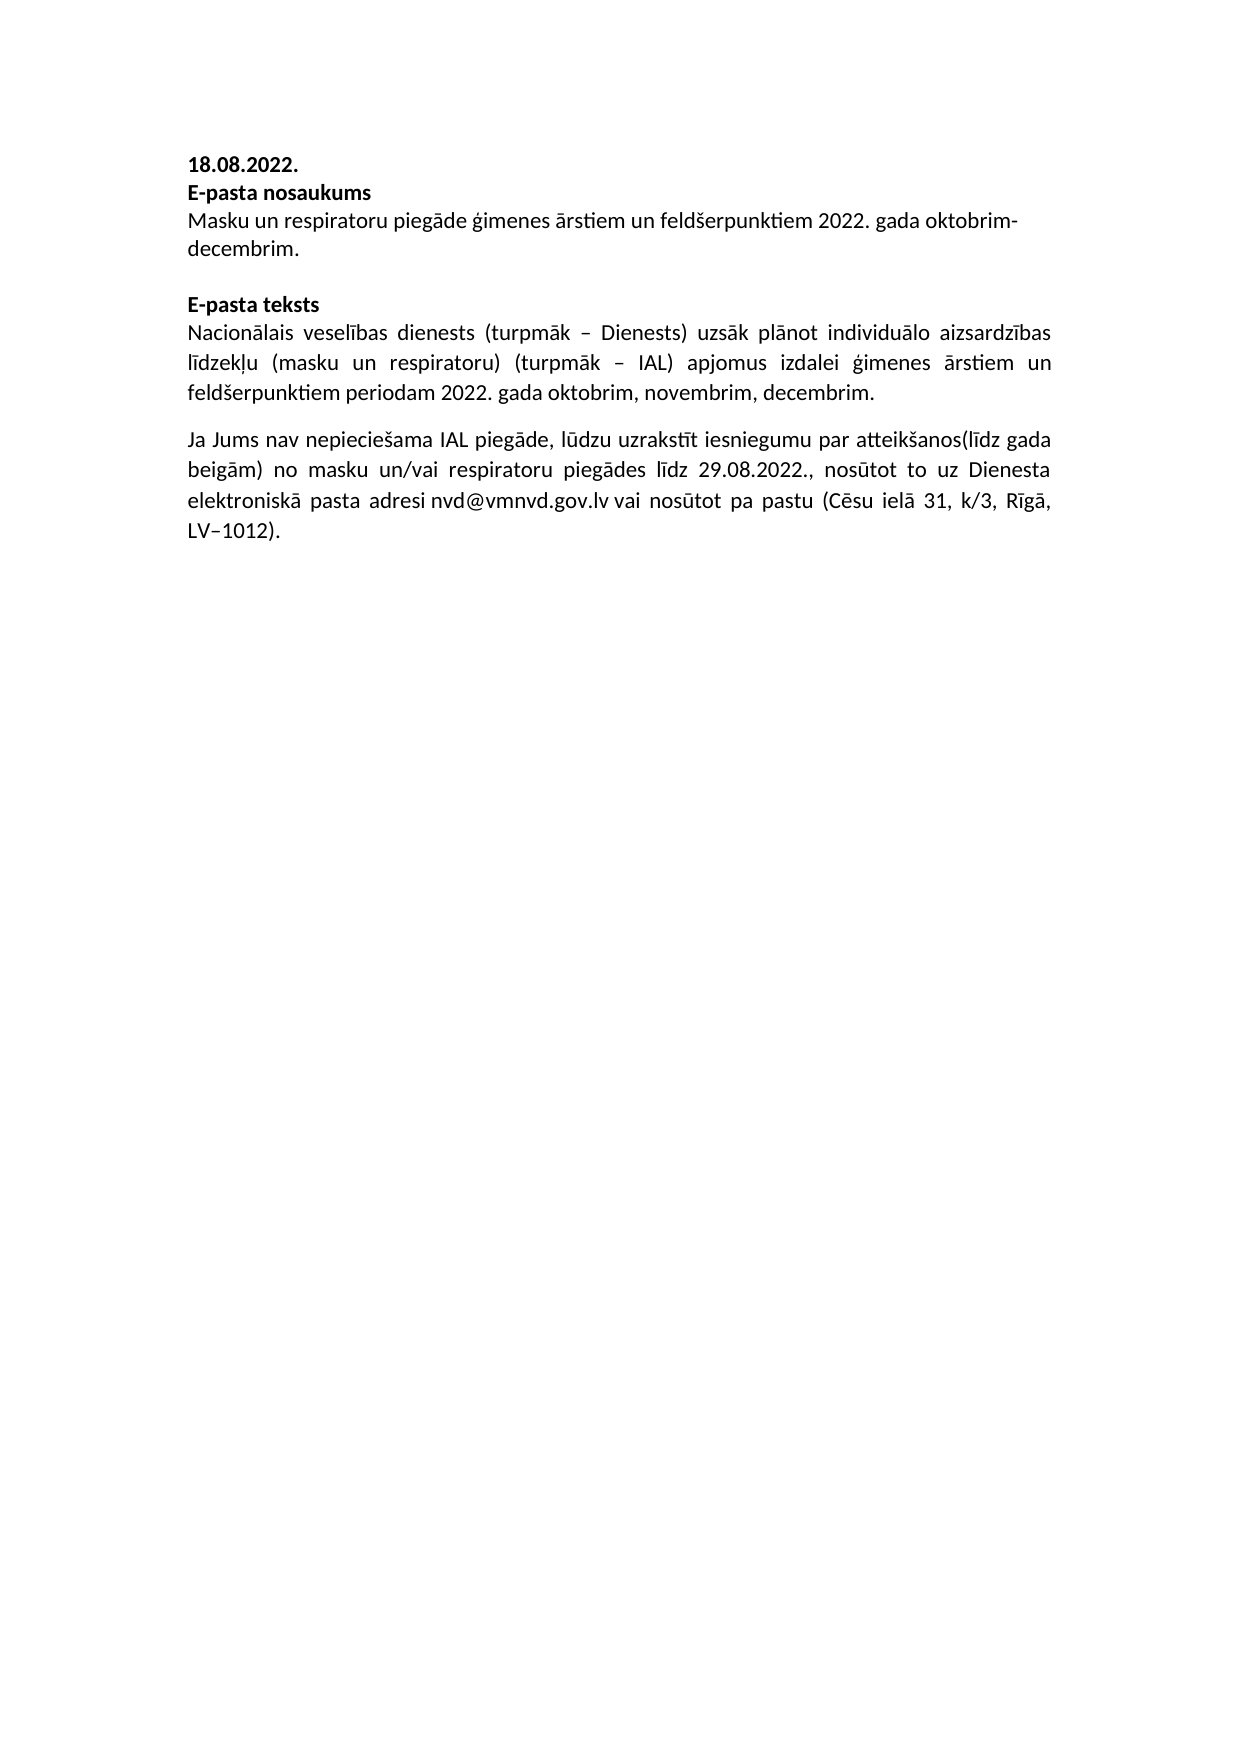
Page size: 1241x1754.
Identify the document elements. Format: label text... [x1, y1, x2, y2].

text E-pasta teksts [187, 290, 1053, 318]
text 18.08.2022. [187, 150, 1053, 178]
text Ja Jums nav nepieciešama IAL piegāde, lūdzu uzrakstīt iesniegumu par atteikšanos(līdz gada beigām) no masku un/vai respiratoru piegādes līdz 29.08.2022., nosūtot to uz Dienesta elektroniskā pasta adresi nvd@vmnvd.gov.lv vai nosūtot pa pastu (Cēsu ielā 31, k/3, Rīgā, LV–1012). [187, 425, 1053, 544]
text E-pasta nosaukums [187, 178, 1053, 206]
text Masku un respiratoru piegāde ģimenes ārstiem un feldšerpunktiem 2022. gada oktobrim-decembrim. [187, 206, 1053, 262]
text Nacionālais veselības dienests (turpmāk – Dienests) uzsāk plānot individuālo aizsardzības līdzekļu (masku un respiratoru) (turpmāk – IAL) apjomus izdalei ģimenes ārstiem un feldšerpunktiem periodam 2022. gada oktobrim, novembrim, decembrim. [187, 318, 1053, 407]
